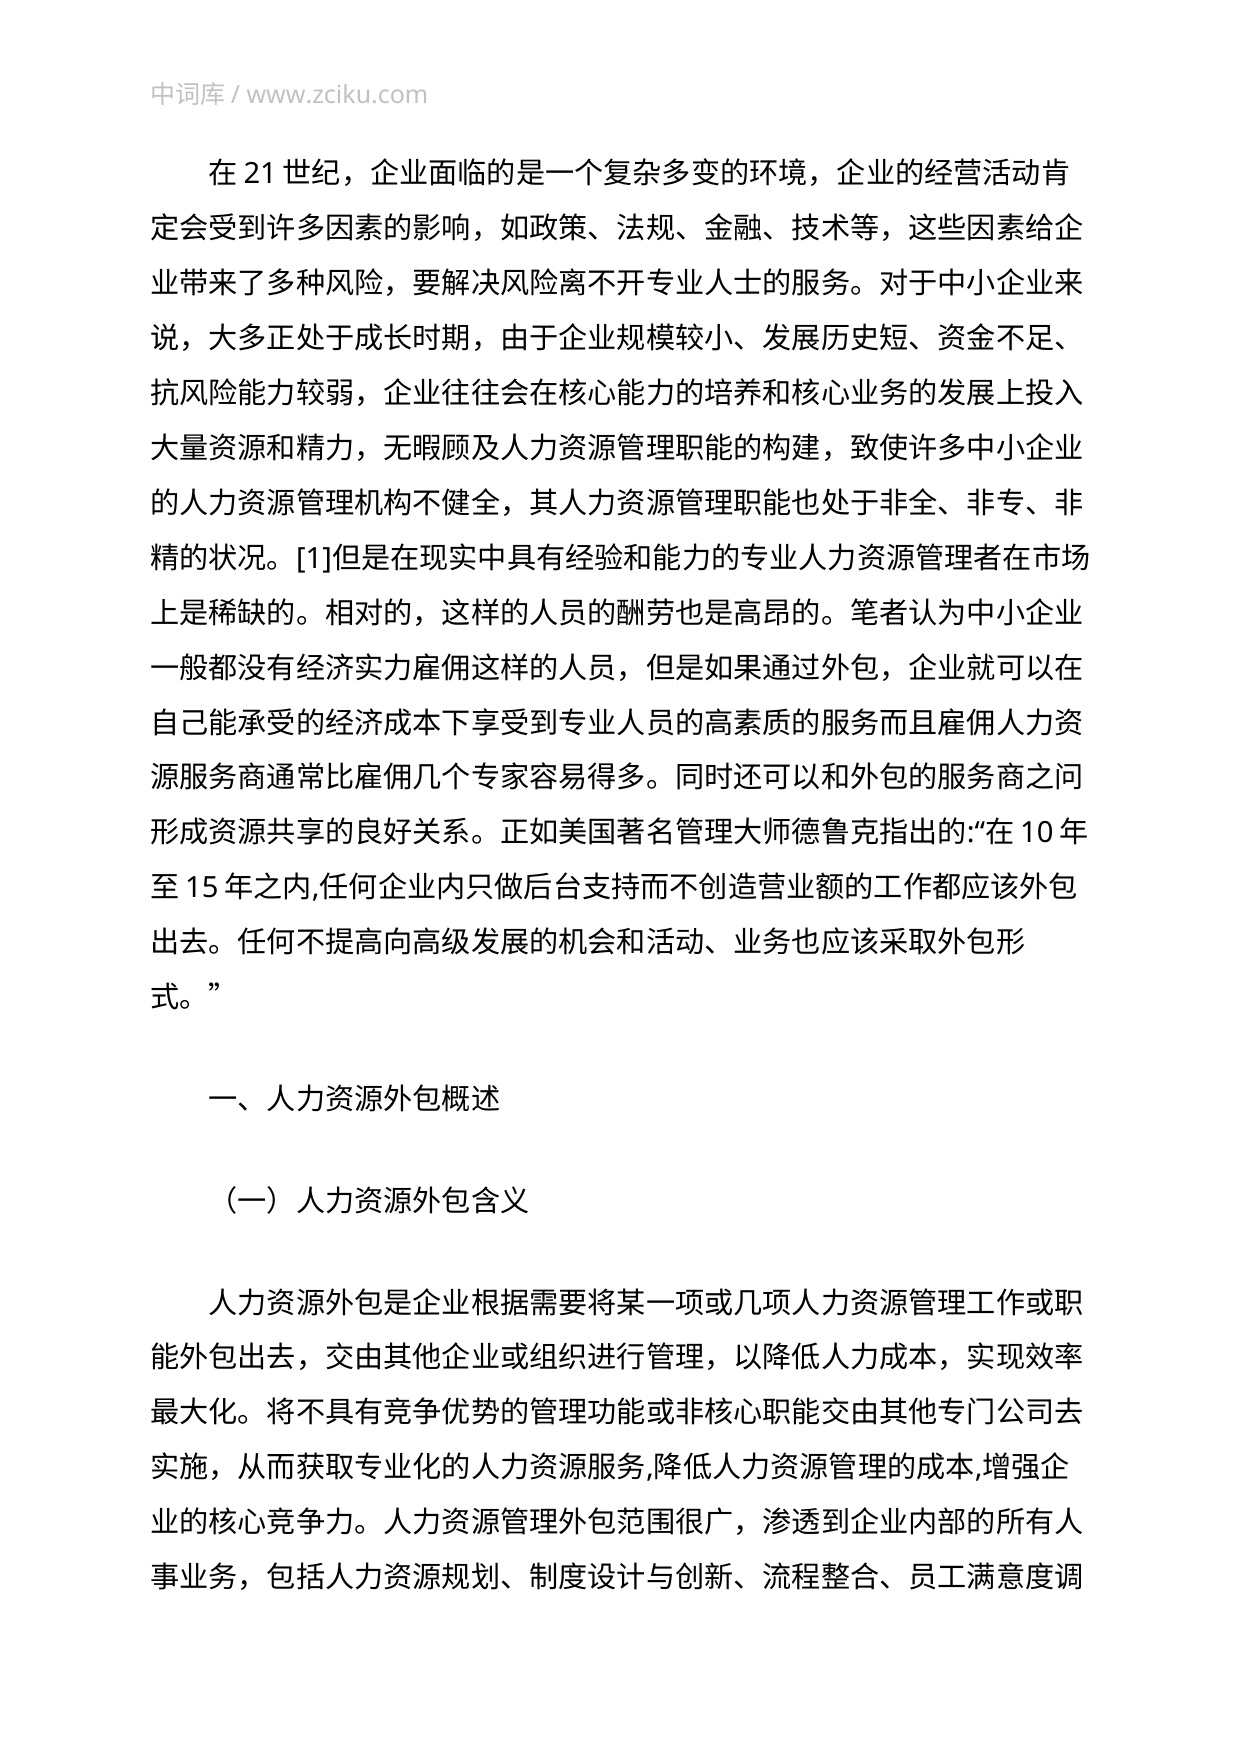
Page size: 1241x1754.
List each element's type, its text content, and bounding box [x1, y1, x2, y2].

text （一）人力资源外包含义 [150, 1177, 1090, 1220]
text 在21世纪，企业面临的是一个复杂多变的环境，企业的经营活动肯定会受到许多因素的影响，如政策、法规、金融、技术等，这些因素给企业带来了多种风险，要解决风险离不开专业人士的服务。对于中小企业来说，大多正处于成长时期，由于企业规模较小、发展历史短、资金不足、抗风险能力较弱，企业往往会在核心能力的培养和核心业务的发展上投入大量资源和精力，无暇顾及人力资源管理职能的构建，致使许多中小企业的人力资源管理机构不健全，其人力资源管理职能也处于非全、非专、非精的状况。[1]但是在现实中具有经验和能力的专业人力资源管理者在市场上是稀缺的。相对的，这样的人员的酬劳也是高昂的。笔者认为中小企业一般都没有经济实力雇佣这样的人员，但是如果通过外包，企业就可以在自己能承受的经济成本下享受到专业人员的高素质的服务而且雇佣人力资源服务商通常比雇佣几个专家容易得多。同时还可以和外包的服务商之问形成资源共享的良好关系。正如美国著名管理大师德鲁克指出的:“在10年至15年之内,任何企业内只做后台支持而不创造营业额的工作都应该外包出去。任何不提高向高级发展的机会和活动、业务也应该采取外包形式。” [150, 150, 1090, 1016]
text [150, 1279, 1090, 1596]
text 一、人力资源外包概述 [150, 1076, 1090, 1118]
